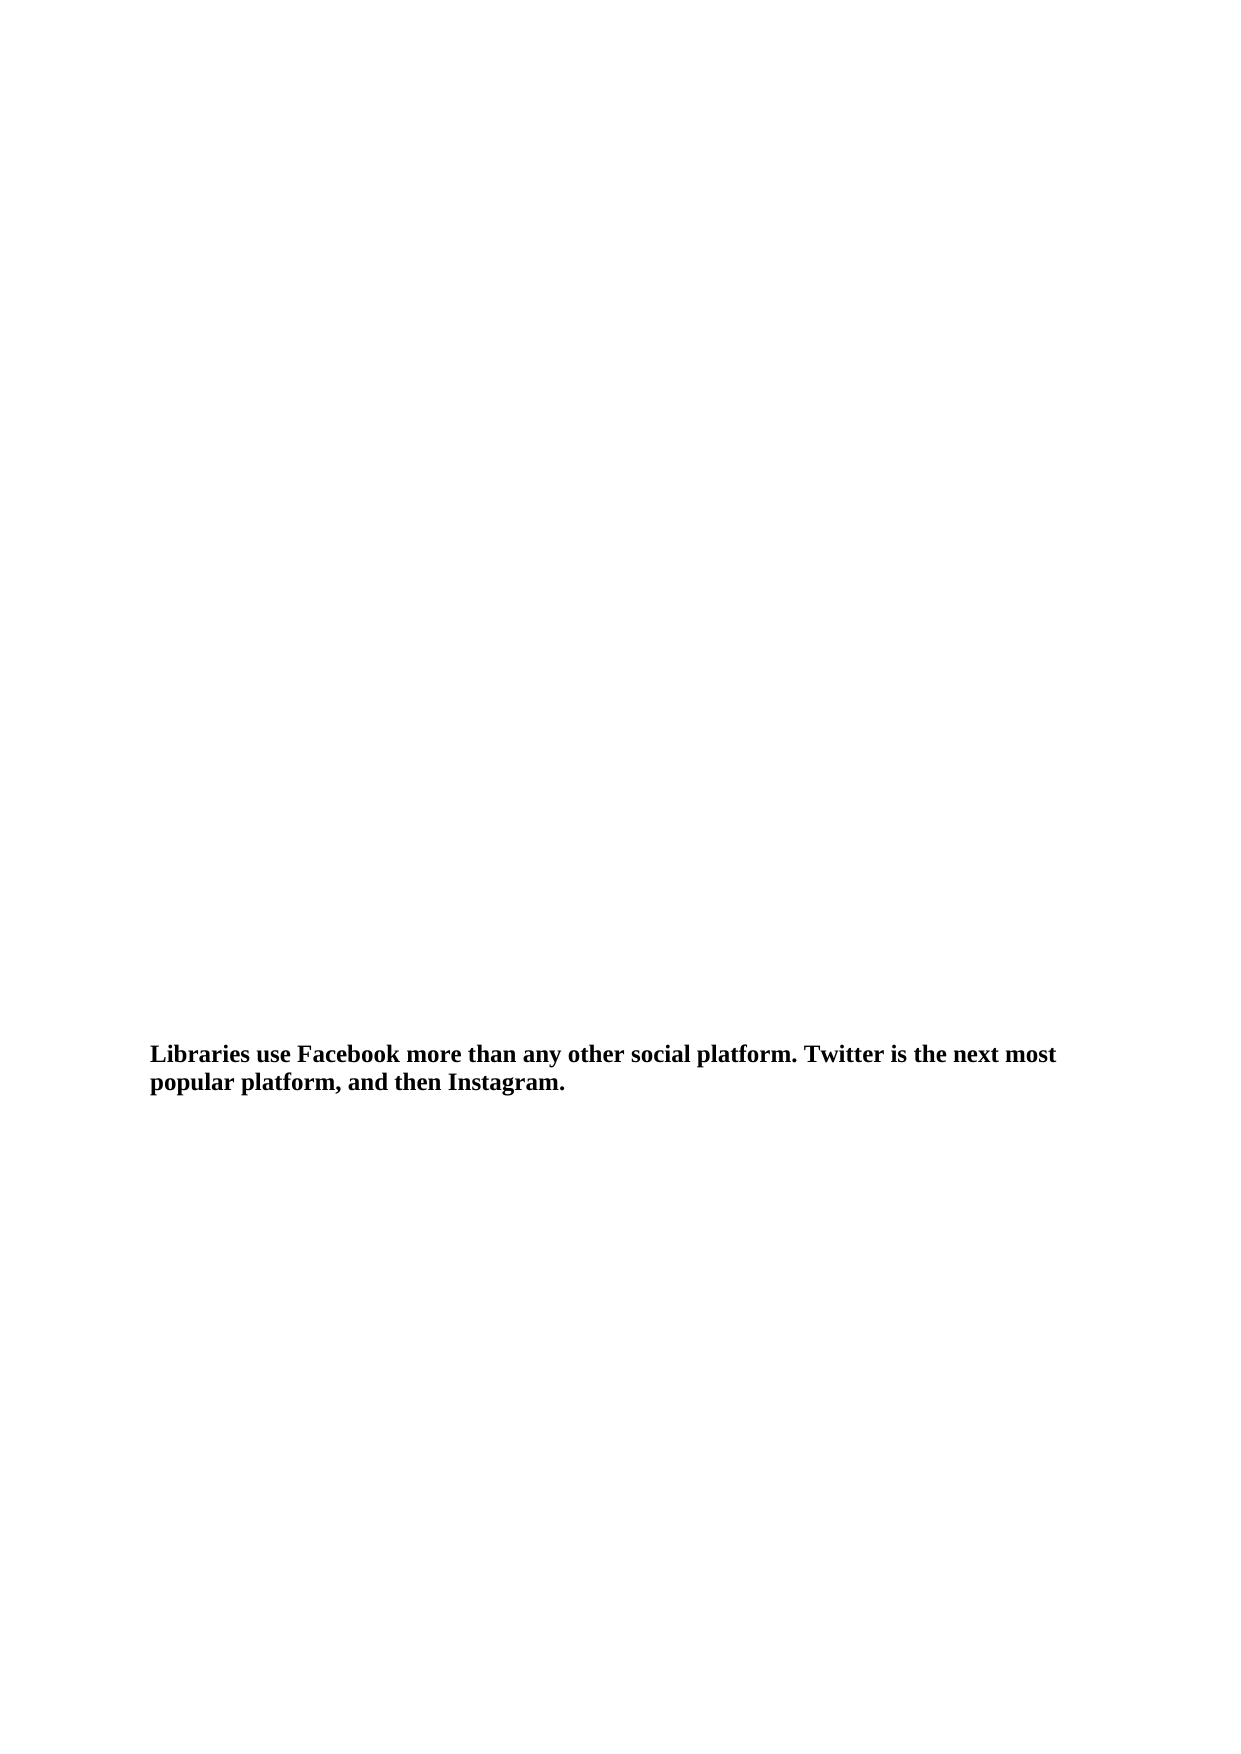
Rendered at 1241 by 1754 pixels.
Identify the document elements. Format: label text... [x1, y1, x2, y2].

text Libraries use Facebook more than any other social platform. Twitter is the next most popular platform, and then Instagram. [150, 1039, 1090, 1096]
